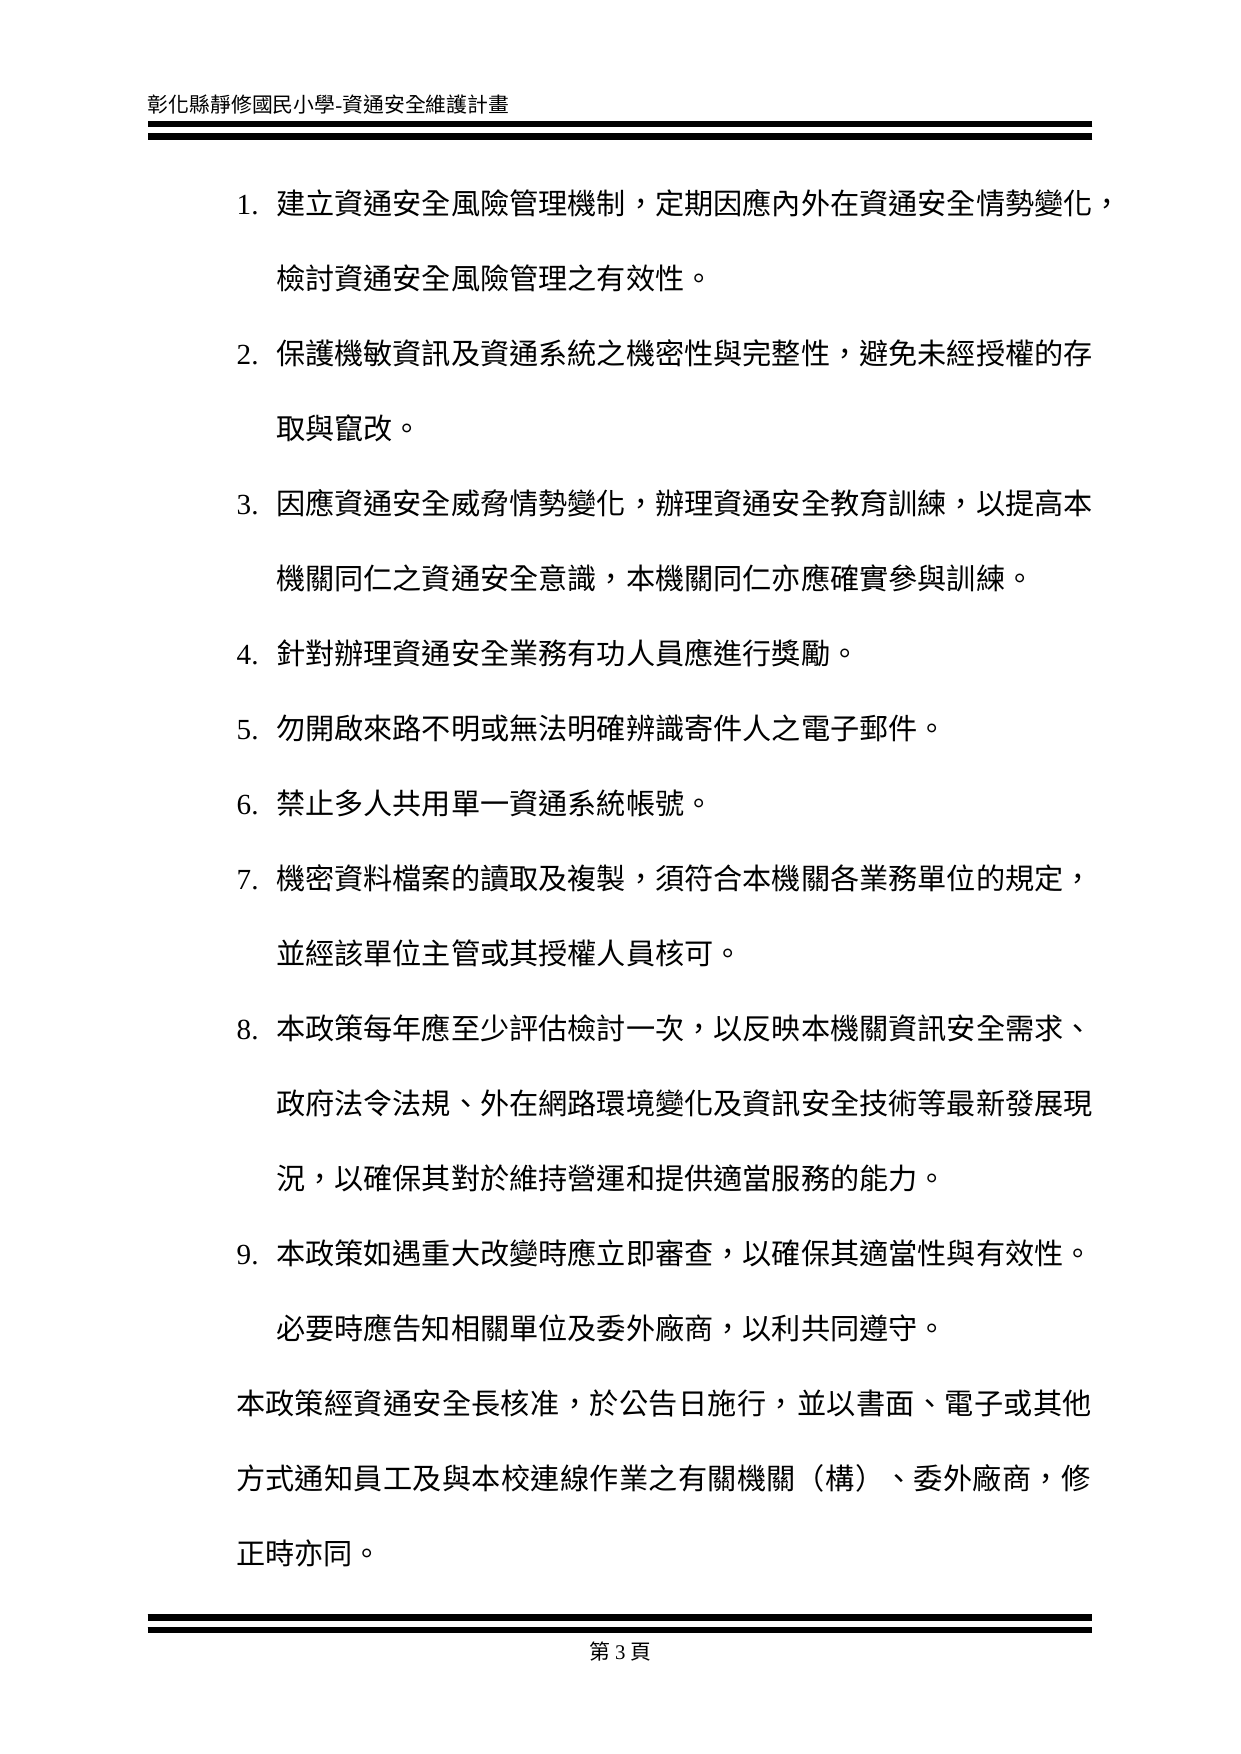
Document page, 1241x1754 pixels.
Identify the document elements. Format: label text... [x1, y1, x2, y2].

subtitle 本政策每年應至少評估檢討一次，以反映本機關資訊安全需求、政府法令法規、外在網路環境變化及資訊安全技術等最新發展現況，以確保其對於維持營運和提供適當服務的能力。 [236, 989, 1092, 1214]
subtitle 建立資通安全風險管理機制，定期因應內外在資通安全情勢變化，檢討資通安全風險管理之有效性。 [236, 164, 1092, 314]
subtitle 保護機敏資訊及資通系統之機密性與完整性，避免未經授權的存取與竄改。 [236, 314, 1092, 464]
subtitle 針對辦理資通安全業務有功人員應進行獎勵。 [236, 614, 1092, 689]
subtitle 因應資通安全威脅情勢變化，辦理資通安全教育訓練，以提高本機關同仁之資通安全意識，本機關同仁亦應確實參與訓練。 [236, 464, 1092, 614]
subtitle 勿開啟來路不明或無法明確辨識寄件人之電子郵件。 [236, 689, 1092, 764]
text 本政策經資通安全長核准，於公告日施行，並以書面、電子或其他方式通知員工及與本校連線作業之有關機關（構）、委外廠商，修正時亦同。 [236, 1364, 1092, 1589]
subtitle 禁止多人共用單一資通系統帳號。 [236, 764, 1092, 839]
subtitle 本政策如遇重大改變時應立即審查，以確保其適當性與有效性。必要時應告知相關單位及委外廠商，以利共同遵守。 [236, 1214, 1092, 1364]
subtitle 機密資料檔案的讀取及複製，須符合本機關各業務單位的規定，並經該單位主管或其授權人員核可。 [236, 839, 1092, 989]
